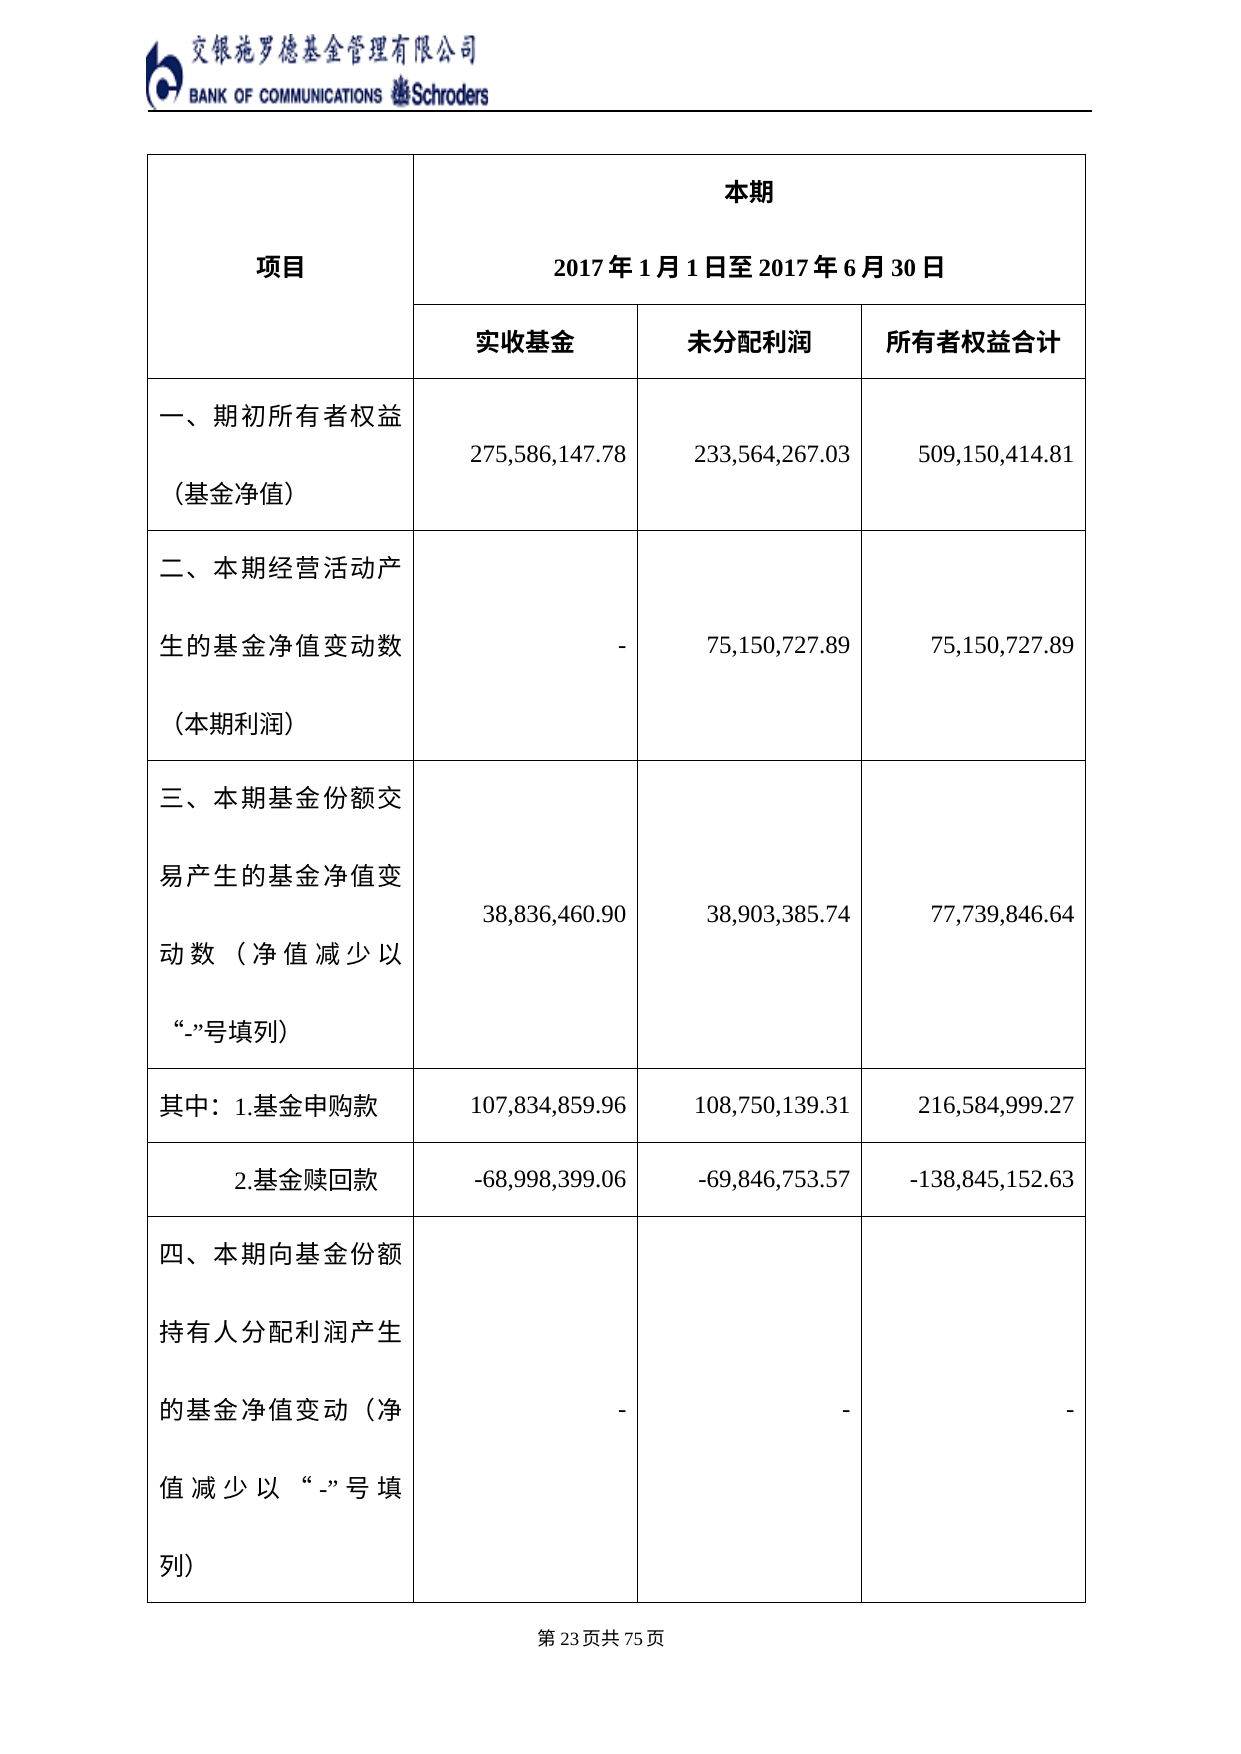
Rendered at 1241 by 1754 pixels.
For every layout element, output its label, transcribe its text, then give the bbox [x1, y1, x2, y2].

table_cell 77,739,846.64 [862, 761, 1085, 1068]
table_cell 一、期初所有者权益（基金净值） [148, 379, 413, 530]
table_cell - [638, 1217, 861, 1602]
table_cell 所有者权益合计 [862, 305, 1085, 378]
table_cell 未分配利润 [638, 305, 861, 378]
table_cell 2.基金赎回款 [148, 1143, 413, 1216]
table_cell -69,846,753.57 [638, 1143, 861, 1216]
table_cell - [862, 1217, 1085, 1602]
table_cell 233,564,267.03 [638, 379, 861, 530]
table_cell 三、本期基金份额交易产生的基金净值变动数（净值减少以“-”号填列） [148, 761, 413, 1068]
table_header 项目 [148, 155, 413, 378]
table_cell 216,584,999.27 [862, 1069, 1085, 1142]
table_cell 275,586,147.78 [414, 379, 637, 530]
table_cell 38,836,460.90 [414, 761, 637, 1068]
table_cell -138,845,152.63 [862, 1143, 1085, 1216]
table_cell 二、本期经营活动产生的基金净值变动数（本期利润） [148, 531, 413, 760]
table_cell 实收基金 [414, 305, 637, 378]
picture [146, 34, 489, 110]
table_cell 38,903,385.74 [638, 761, 861, 1068]
table_cell - [414, 1217, 637, 1602]
table_cell 107,834,859.96 [414, 1069, 637, 1142]
table_cell 四、本期向基金份额持有人分配利润产生的基金净值变动（净值减少以“-”号填列） [148, 1217, 413, 1602]
table_cell - [414, 531, 637, 760]
table_cell 509,150,414.81 [862, 379, 1085, 530]
table_cell -68,998,399.06 [414, 1143, 637, 1216]
table_cell 75,150,727.89 [862, 531, 1085, 760]
table_cell 其中：1.基金申购款 [148, 1069, 413, 1142]
table_header 本期 2017年1月1日至2017年6月30日 [414, 155, 1085, 304]
table_cell 75,150,727.89 [638, 531, 861, 760]
table_cell 108,750,139.31 [638, 1069, 861, 1142]
